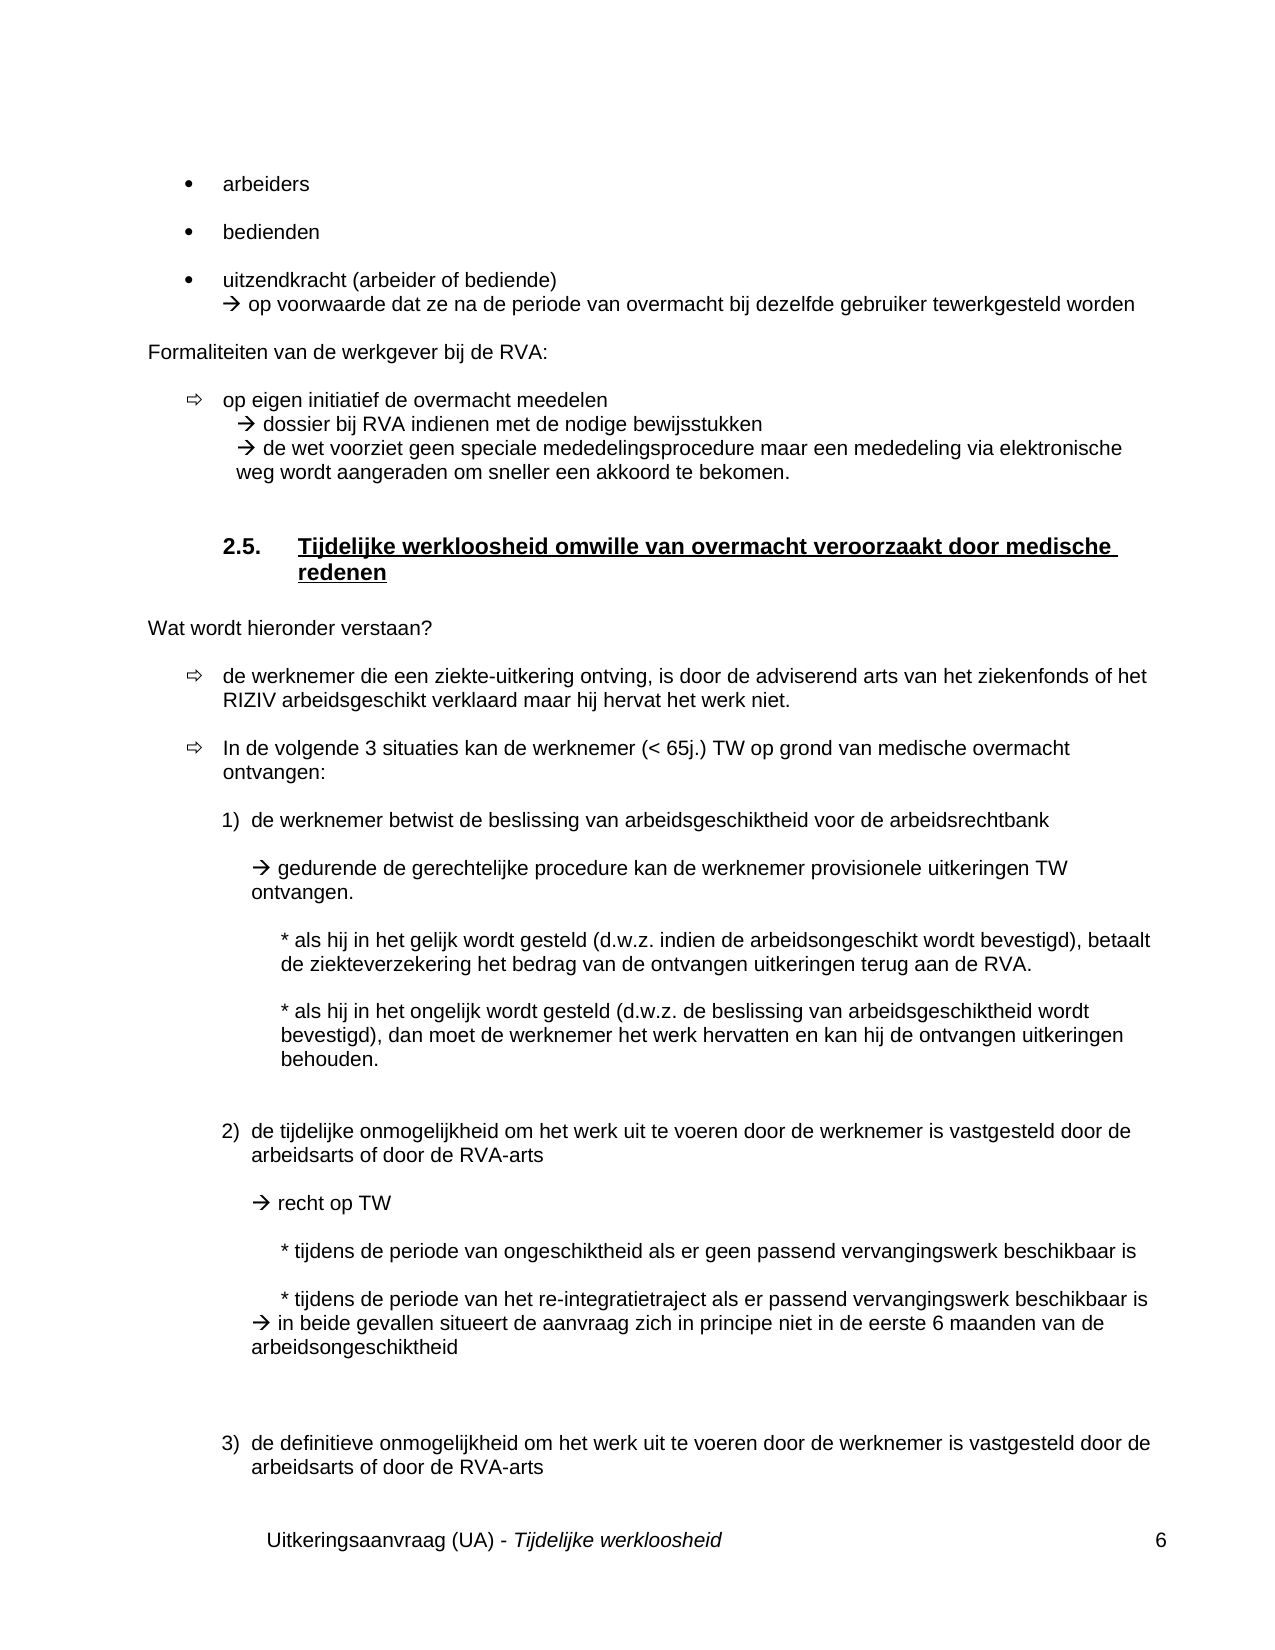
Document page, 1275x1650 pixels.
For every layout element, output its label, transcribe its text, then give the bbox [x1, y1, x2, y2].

list de tijdelijke onmogelijkheid om het werk uit te voeren door de werknemer is vastgesteld door de arbeidsarts of door de RVA-arts [221, 1119, 1167, 1167]
list arbeiders [185, 172, 1167, 196]
list * tijdens de periode van ongeschiktheid als er geen passend vervangingswerk beschikbaar is [281, 1239, 1167, 1263]
list recht op TW [251, 1191, 1167, 1215]
list de werknemer betwist de beslissing van arbeidsgeschiktheid voor de arbeidsrechtbank [221, 807, 1167, 831]
list * tijdens de periode van het re-integratietraject als er passend vervangingswerk beschikbaar is [281, 1287, 1167, 1311]
text dossier bij RVA indienen met de nodige bewijsstukken [236, 412, 1167, 436]
list bedienden [185, 219, 1167, 244]
text Wat wordt hieronder verstaan? [148, 616, 1167, 639]
list de definitieve onmogelijkheid om het werk uit te voeren door de werknemer is vastgesteld door de arbeidsarts of door de RVA-arts [221, 1431, 1167, 1479]
list op eigen initiatief de overmacht meedelen [185, 388, 1167, 412]
list uitzendkracht (arbeider of bediende) [185, 268, 1167, 292]
text Formaliteiten van de werkgever bij de RVA: [148, 340, 1167, 364]
text de wet voorziet geen speciale mededelingsprocedure maar een mededeling via elektronische weg wordt aangeraden om sneller een akkoord te bekomen. [236, 436, 1167, 484]
list * als hij in het gelijk wordt gesteld (d.w.z. indien de arbeidsongeschikt wordt bevestigd), betaalt de ziekteverzekering het bedrag van de ontvangen uitkeringen terug aan de RVA. [281, 927, 1167, 975]
list in beide gevallen situeert de aanvraag zich in principe niet in de eerste 6 maanden van de arbeidsongeschiktheid [251, 1311, 1167, 1359]
subtitle Tijdelijke werkloosheid omwille van overmacht veroorzaakt door medische redenen [223, 533, 1167, 585]
list gedurende de gerechtelijke procedure kan de werknemer provisionele uitkeringen TW ontvangen. [251, 855, 1167, 903]
list * als hij in het ongelijk wordt gesteld (d.w.z. de beslissing van arbeidsgeschiktheid wordt bevestigd), dan moet de werknemer het werk hervatten en kan hij de ontvangen uitkeringen behouden. [281, 999, 1167, 1071]
list In de volgende 3 situaties kan de werknemer (< 65j.) TW op grond van medische overmacht ontvangen: [185, 736, 1167, 783]
text op voorwaarde dat ze na de periode van overmacht bij dezelfde gebruiker tewerkgesteld worden [221, 292, 1167, 316]
list de werknemer die een ziekte-uitkering ontving, is door de adviserend arts van het ziekenfonds of het RIZIV arbeidsgeschikt verklaard maar hij hervat het werk niet. [185, 663, 1167, 712]
